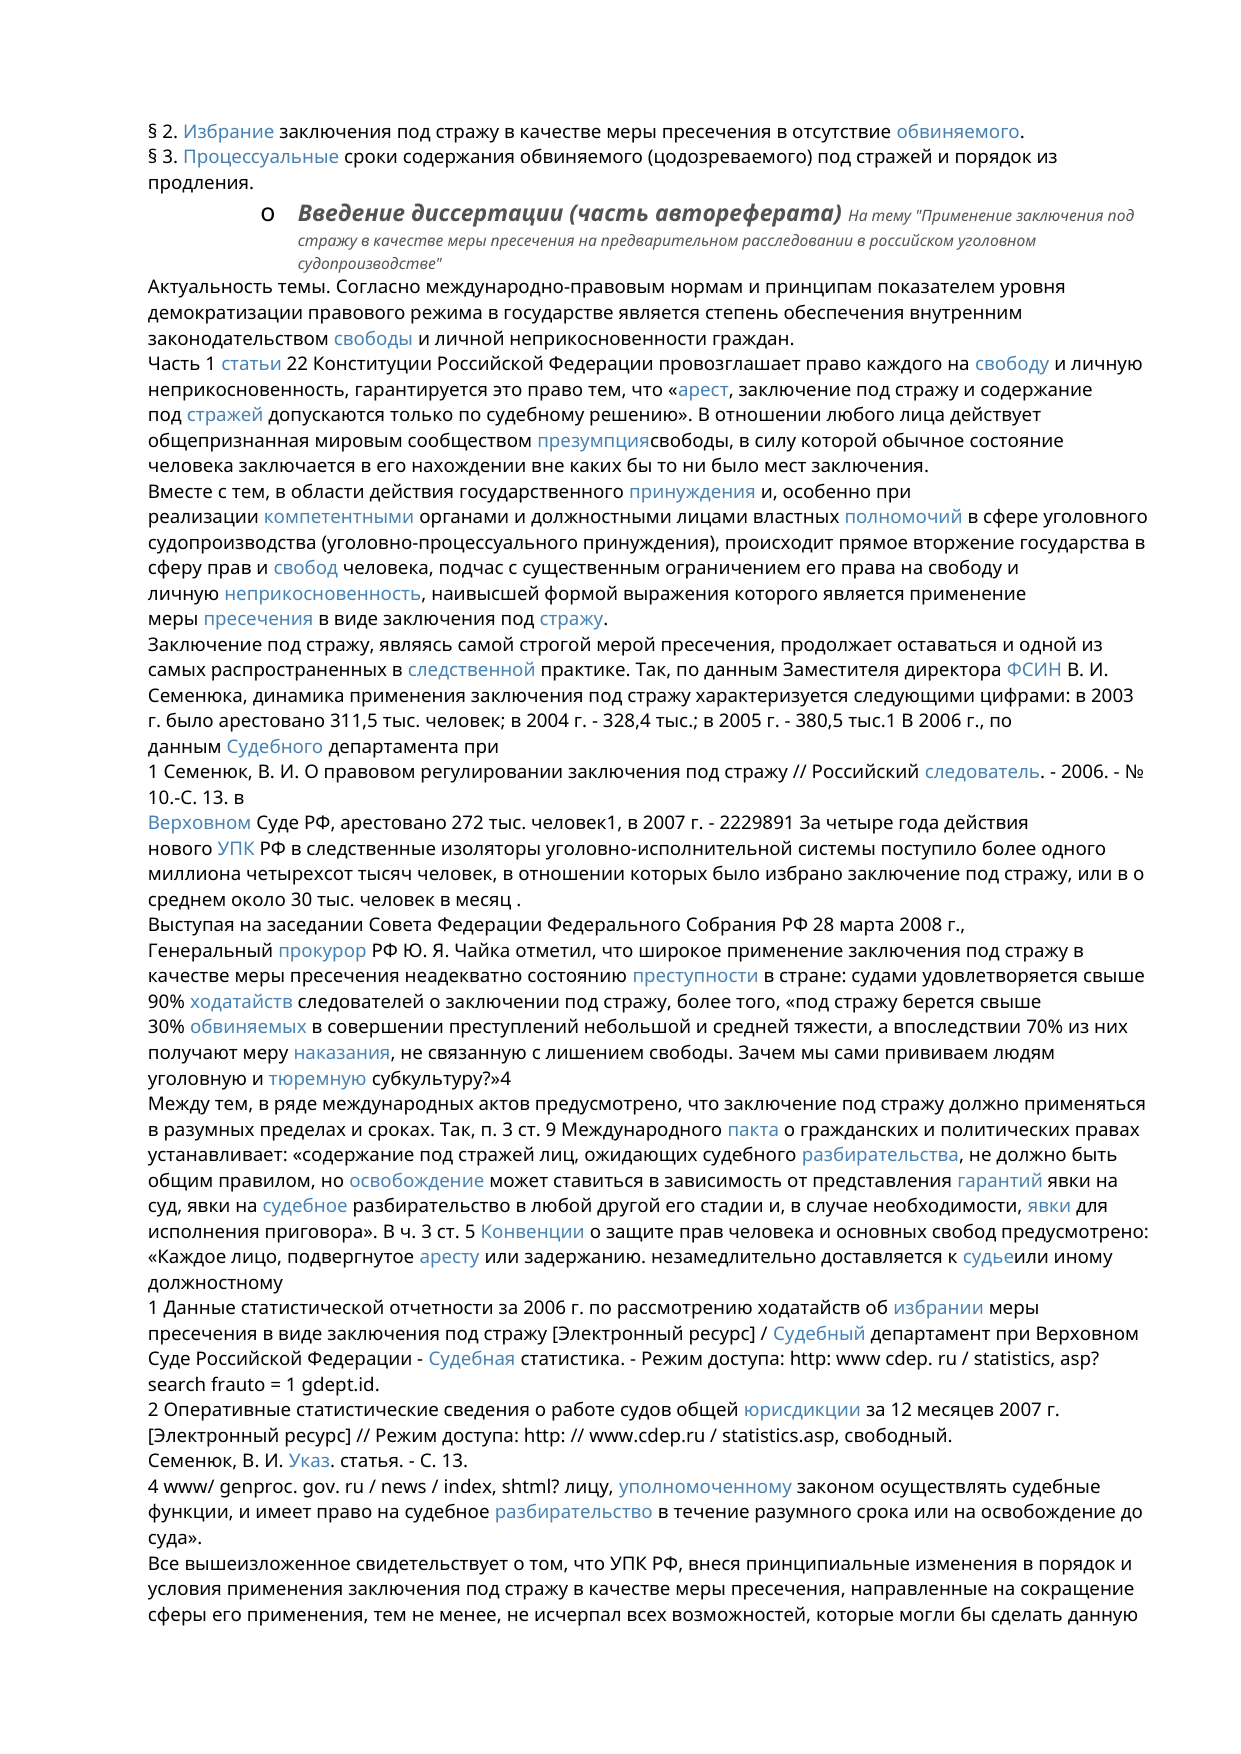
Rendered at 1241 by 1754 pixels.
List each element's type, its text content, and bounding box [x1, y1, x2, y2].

subtitle Введение диссертации (часть автореферата) На тему "Применение заключения под стражу в качестве меры пресечения на предварительном расследовании в российском уголовном судопроизводстве" [260, 195, 1152, 274]
